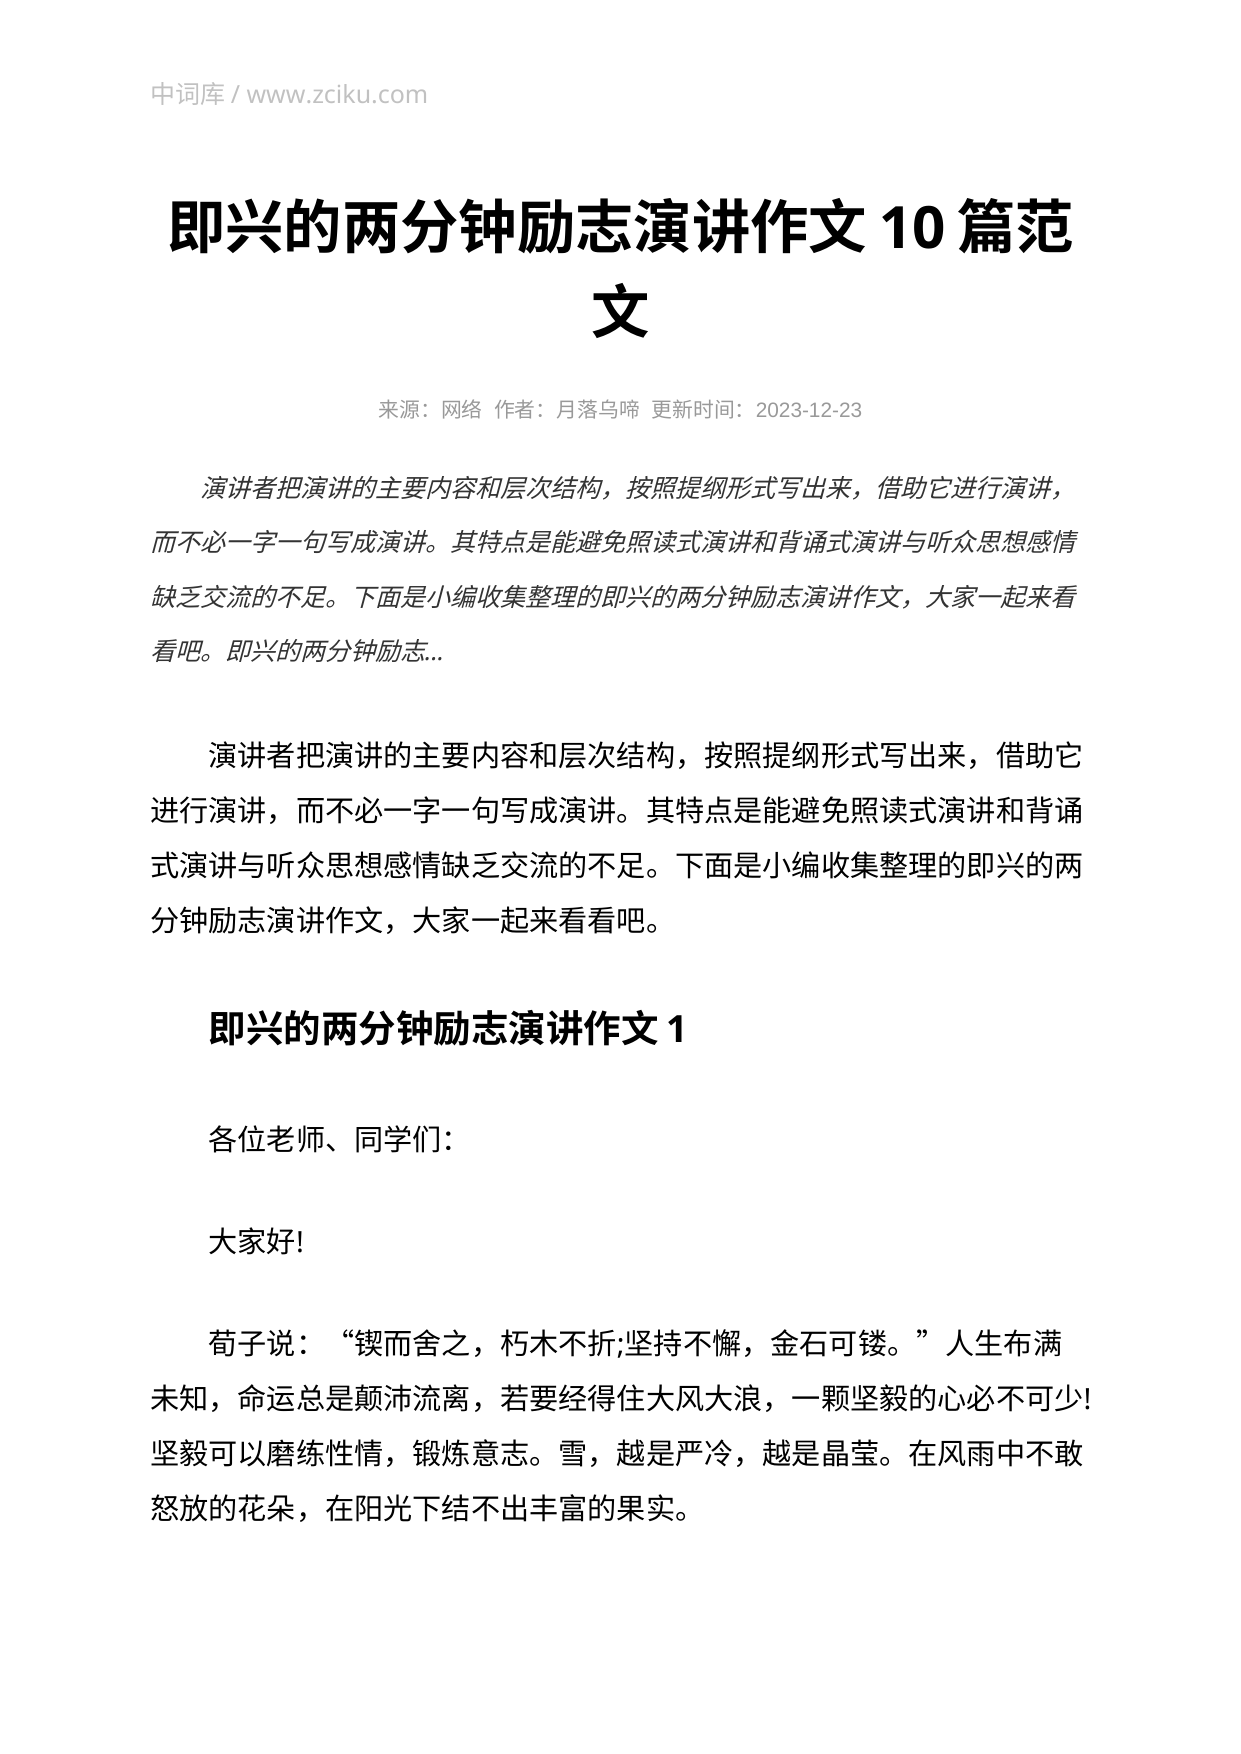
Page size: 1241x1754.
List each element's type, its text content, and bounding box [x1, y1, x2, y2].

text 各位老师、同学们： [150, 1117, 1090, 1159]
text 来源：网络 作者：月落乌啼 更新时间：2023-12-23 [150, 397, 1090, 421]
text 演讲者把演讲的主要内容和层次结构，按照提纲形式写出来，借助它进行演讲，而不必一字一句写成演讲。其特点是能避免照读式演讲和背诵式演讲与听众思想感情缺乏交流的不足。下面是小编收集整理的即兴的两分钟励志演讲作文，大家一起来看看吧。 [150, 733, 1090, 939]
text 即兴的两分钟励志演讲作文1 [150, 999, 1090, 1053]
text 演讲者把演讲的主要内容和层次结构，按照提纲形式写出来，借助它进行演讲，而不必一字一句写成演讲。其特点是能避免照读式演讲和背诵式演讲与听众思想感情缺乏交流的不足。下面是小编收集整理的即兴的两分钟励志演讲作文，大家一起来看看吧。即兴的两分钟励志... [150, 468, 1090, 668]
text 荀子说：“锲而舍之，朽木不折;坚持不懈，金石可镂。”人生布满未知，命运总是颠沛流离，若要经得住大风大浪，一颗坚毅的心必不可少!坚毅可以磨练性情，锻炼意志。雪，越是严冷，越是晶莹。在风雨中不敢怒放的花朵，在阳光下结不出丰富的果实。 [150, 1320, 1090, 1528]
subtitle 即兴的两分钟励志演讲作文10篇范文 [150, 181, 1090, 351]
text 大家好! [150, 1218, 1090, 1261]
